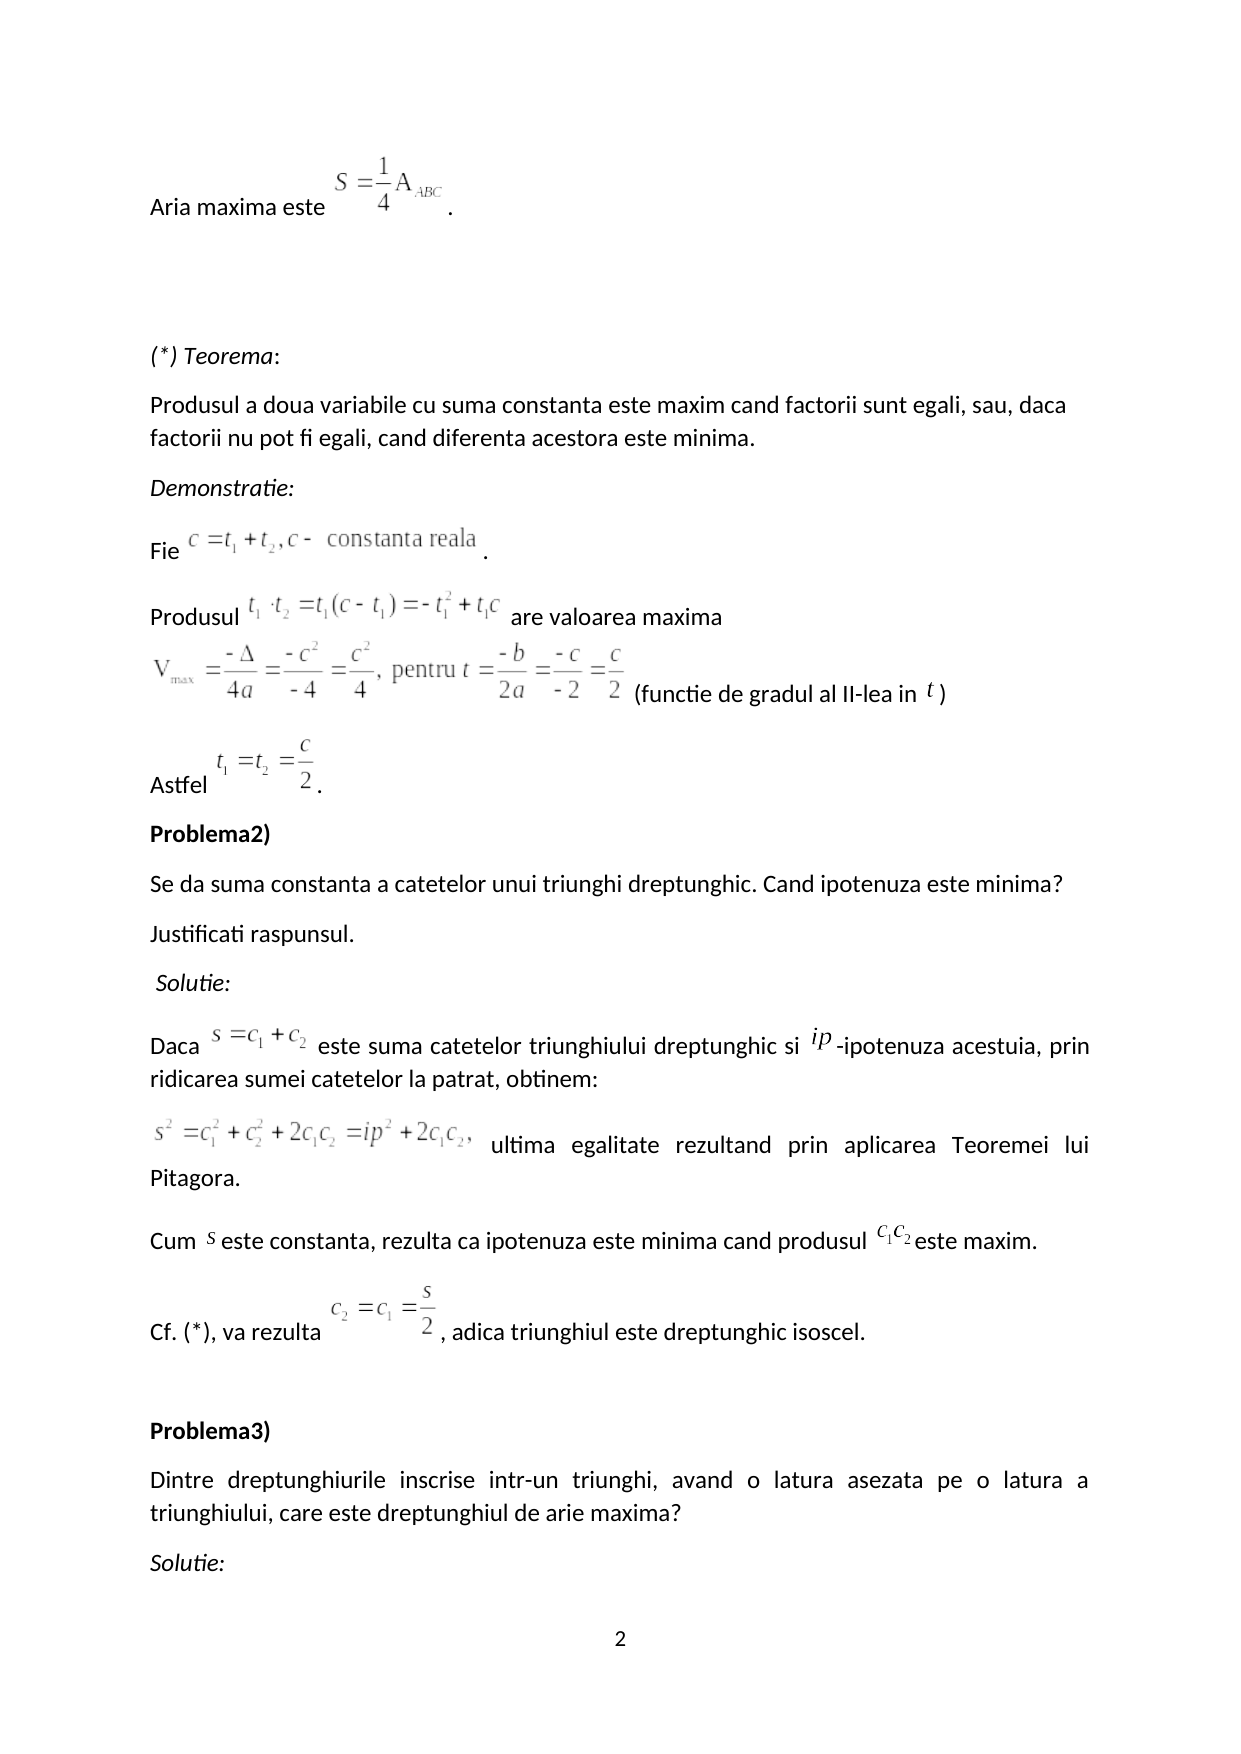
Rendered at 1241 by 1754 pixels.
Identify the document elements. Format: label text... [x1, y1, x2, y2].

text Produsul a doua variabile cu suma constanta este maxim cand factorii sunt egali, sau, daca factorii nu pot fi egali, cand diferenta acestora este minima. [150, 390, 1090, 453]
text Dintre dreptunghiurile inscrise intr-un triunghi, avand o latura asezata pe o latura a triunghiului, care este dreptunghiul de arie maxima? [150, 1464, 1090, 1528]
text Solutie: [150, 967, 1090, 998]
text Se da suma constanta a catetelor unui triunghi dreptunghic. Cand ipotenuza este minima? [150, 868, 1090, 899]
text Problema2) [150, 819, 1090, 849]
text Cf. (*), va rezulta , adica triunghiul este dreptunghic isoscel. [150, 1274, 1090, 1346]
text ultima egalitate rezultand prin aplicarea Teoremei lui Pitagora. [150, 1113, 1090, 1192]
text Problema3) [150, 1415, 1090, 1445]
text Fie . [150, 522, 1090, 566]
text Justificati raspunsul. [150, 918, 1090, 948]
text Daca este suma catetelor triunghiului dreptunghic si -ipotenuza acestuia, prin ridicarea sumei catetelor la patrat, obtinem: [150, 1017, 1090, 1094]
text Solutie: [150, 1547, 1090, 1577]
text Cum este constanta, rezulta ca ipotenuza este minima cand produsul este maxim. [150, 1212, 1090, 1255]
text Demonstratie: [150, 472, 1090, 503]
text Produsul are valoarea maxima (functie de gradul al II-lea in ) [150, 584, 1090, 709]
text Aria maxima este . [150, 150, 1090, 222]
text Astfel . [150, 728, 1090, 799]
text (*) Teorema: [150, 340, 1090, 371]
